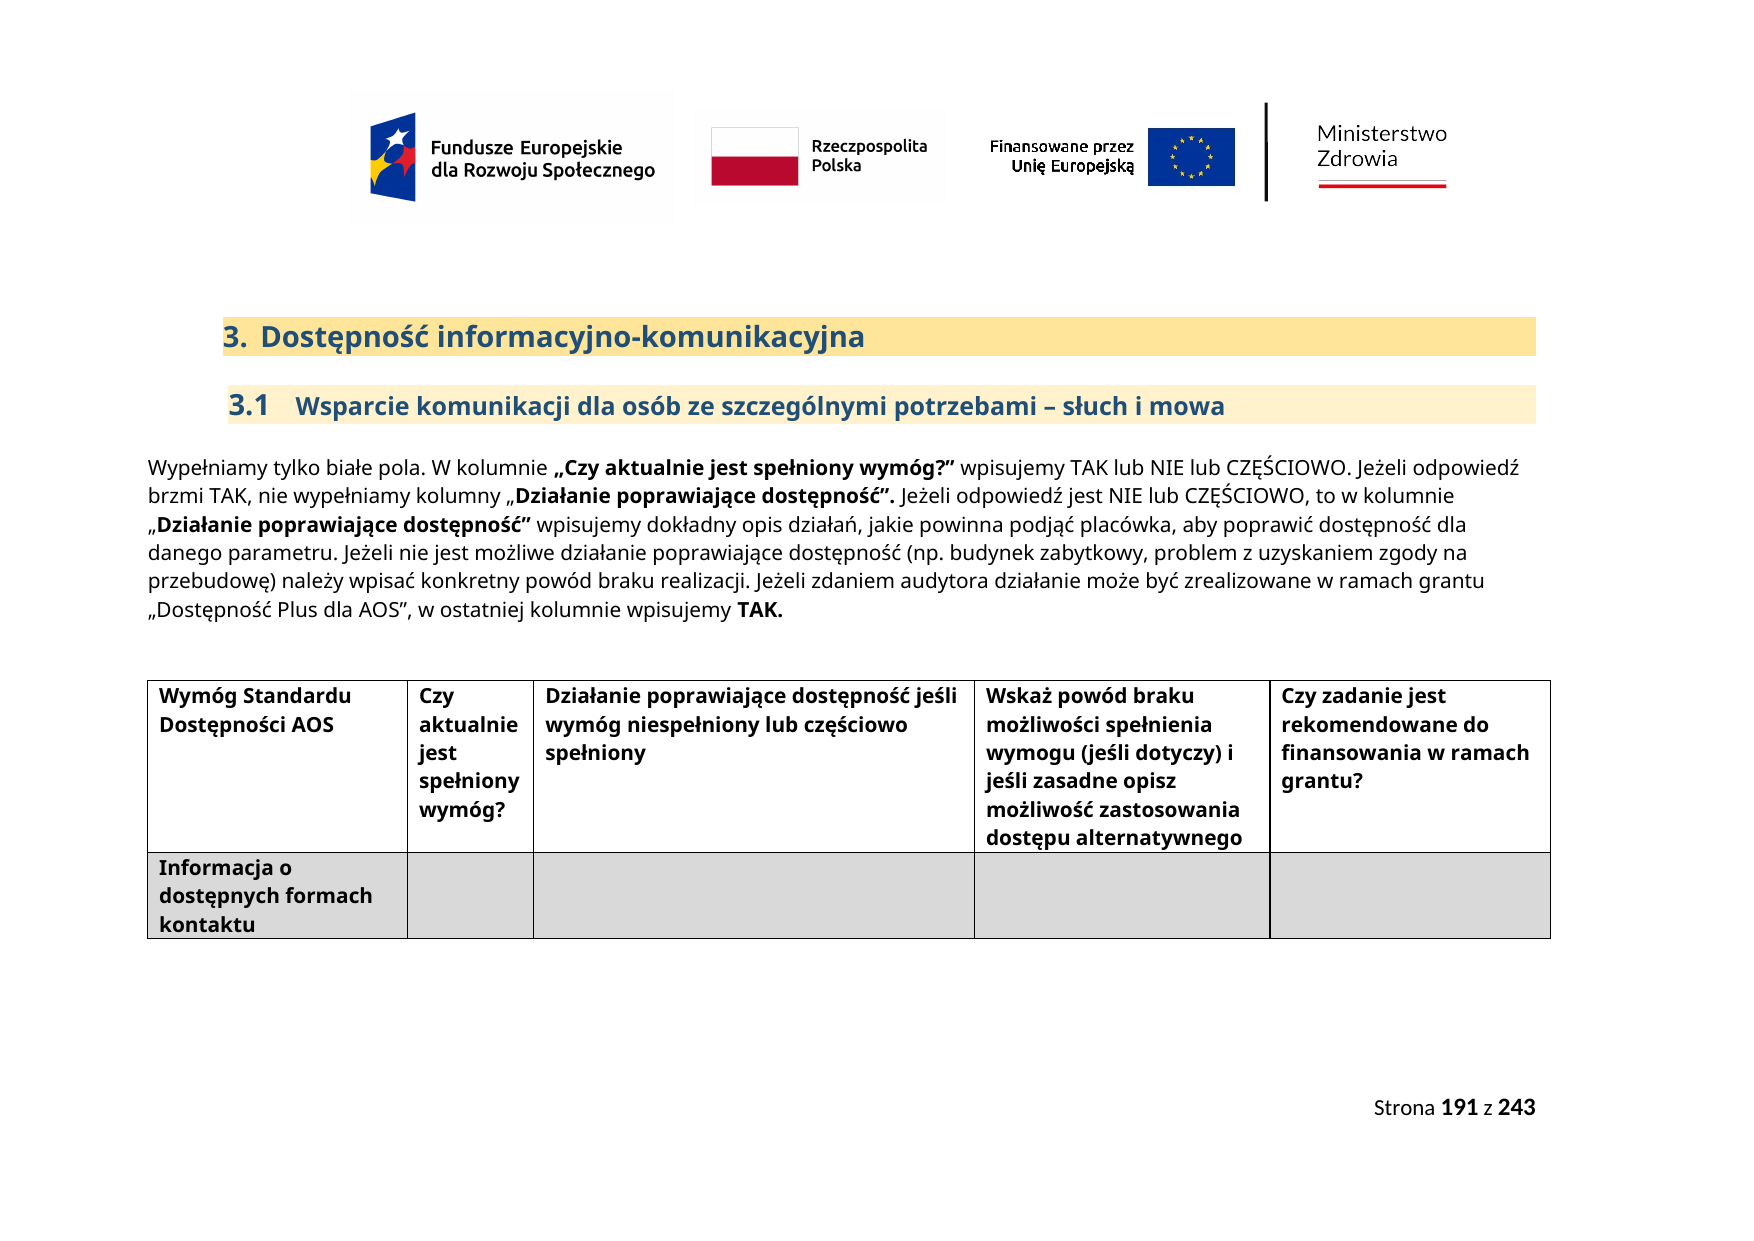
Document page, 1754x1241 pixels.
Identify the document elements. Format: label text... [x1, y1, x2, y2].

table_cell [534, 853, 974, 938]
picture [692, 108, 946, 205]
text Wypełniamy tylko białe pola. W kolumnie „Czy aktualnie jest spełniony wymóg?” wpisujemy TAK lub NIE lub CZĘŚCIOWO. Jeżeli odpowiedź brzmi TAK, nie wypełniamy kolumny „Działanie poprawiające dostępność”. Jeżeli odpowiedź jest NIE lub CZĘŚCIOWO, to w kolumnie „Działanie poprawiające dostępność” wpisujemy dokładny opis działań, jakie powinna podjąć placówka, aby poprawić dostępność dla danego parametru. Jeżeli nie jest możliwe działanie poprawiające dostępność (np. budynek zabytkowy, problem z uzyskaniem zgody na przebudowę) należy wpisać konkretny powód braku realizacji. Jeżeli zdaniem audytora działanie może być zrealizowane w ramach grantu „Dostępność Plus dla AOS”, w ostatniej kolumnie wpisujemy TAK. [148, 453, 1536, 623]
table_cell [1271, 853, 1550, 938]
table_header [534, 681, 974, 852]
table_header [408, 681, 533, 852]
picture [348, 90, 677, 224]
picture [971, 108, 1254, 205]
list Dostępność informacyjno-komunikacyjna [223, 317, 1536, 356]
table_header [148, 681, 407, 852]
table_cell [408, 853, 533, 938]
picture [1302, 108, 1463, 205]
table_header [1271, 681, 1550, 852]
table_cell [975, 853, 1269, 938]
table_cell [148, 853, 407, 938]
list Wsparcie komunikacji dla osób ze szczególnymi potrzebami – słuch i mowa [228, 385, 1536, 424]
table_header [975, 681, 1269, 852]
